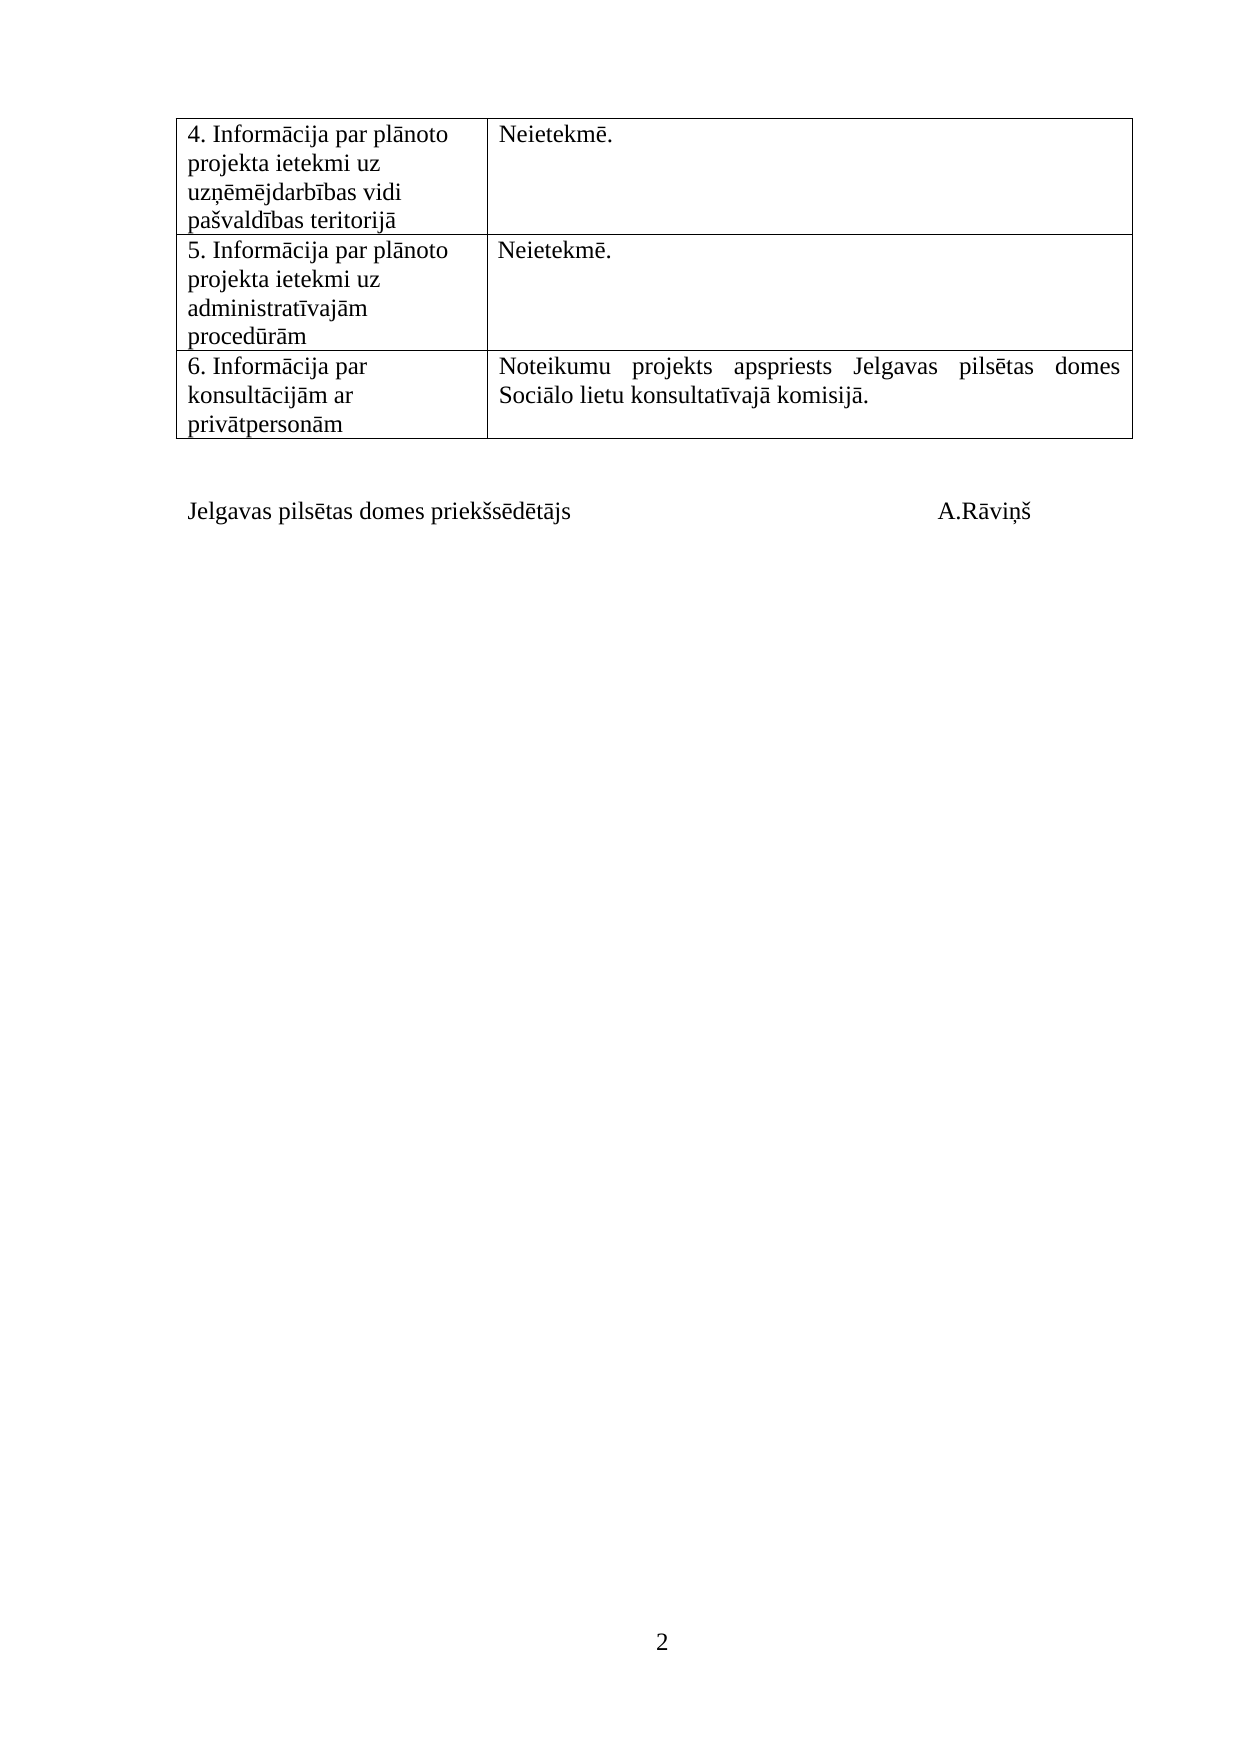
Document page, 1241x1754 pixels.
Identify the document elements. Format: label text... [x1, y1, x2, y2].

table_cell Neietekmē. [488, 235, 1132, 350]
table_cell 5. Informācija par plānoto projekta ietekmi uz administratīvajām procedūrām [177, 235, 487, 350]
text Jelgavas pilsētas domes priekšsēdētājs A.Rāviņš [187, 496, 1137, 525]
table_cell 6. Informācija par konsultācijām ar privātpersonām [177, 351, 487, 437]
table_cell 4. Informācija par plānoto projekta ietekmi uz uzņēmējdarbības vidi pašvaldības teritorijā [177, 119, 487, 234]
table_cell Noteikumu projekts apspriests Jelgavas pilsētas domes Sociālo lietu konsultatīvajā komisijā. [488, 351, 1132, 437]
table_cell Neietekmē. [488, 119, 1132, 234]
